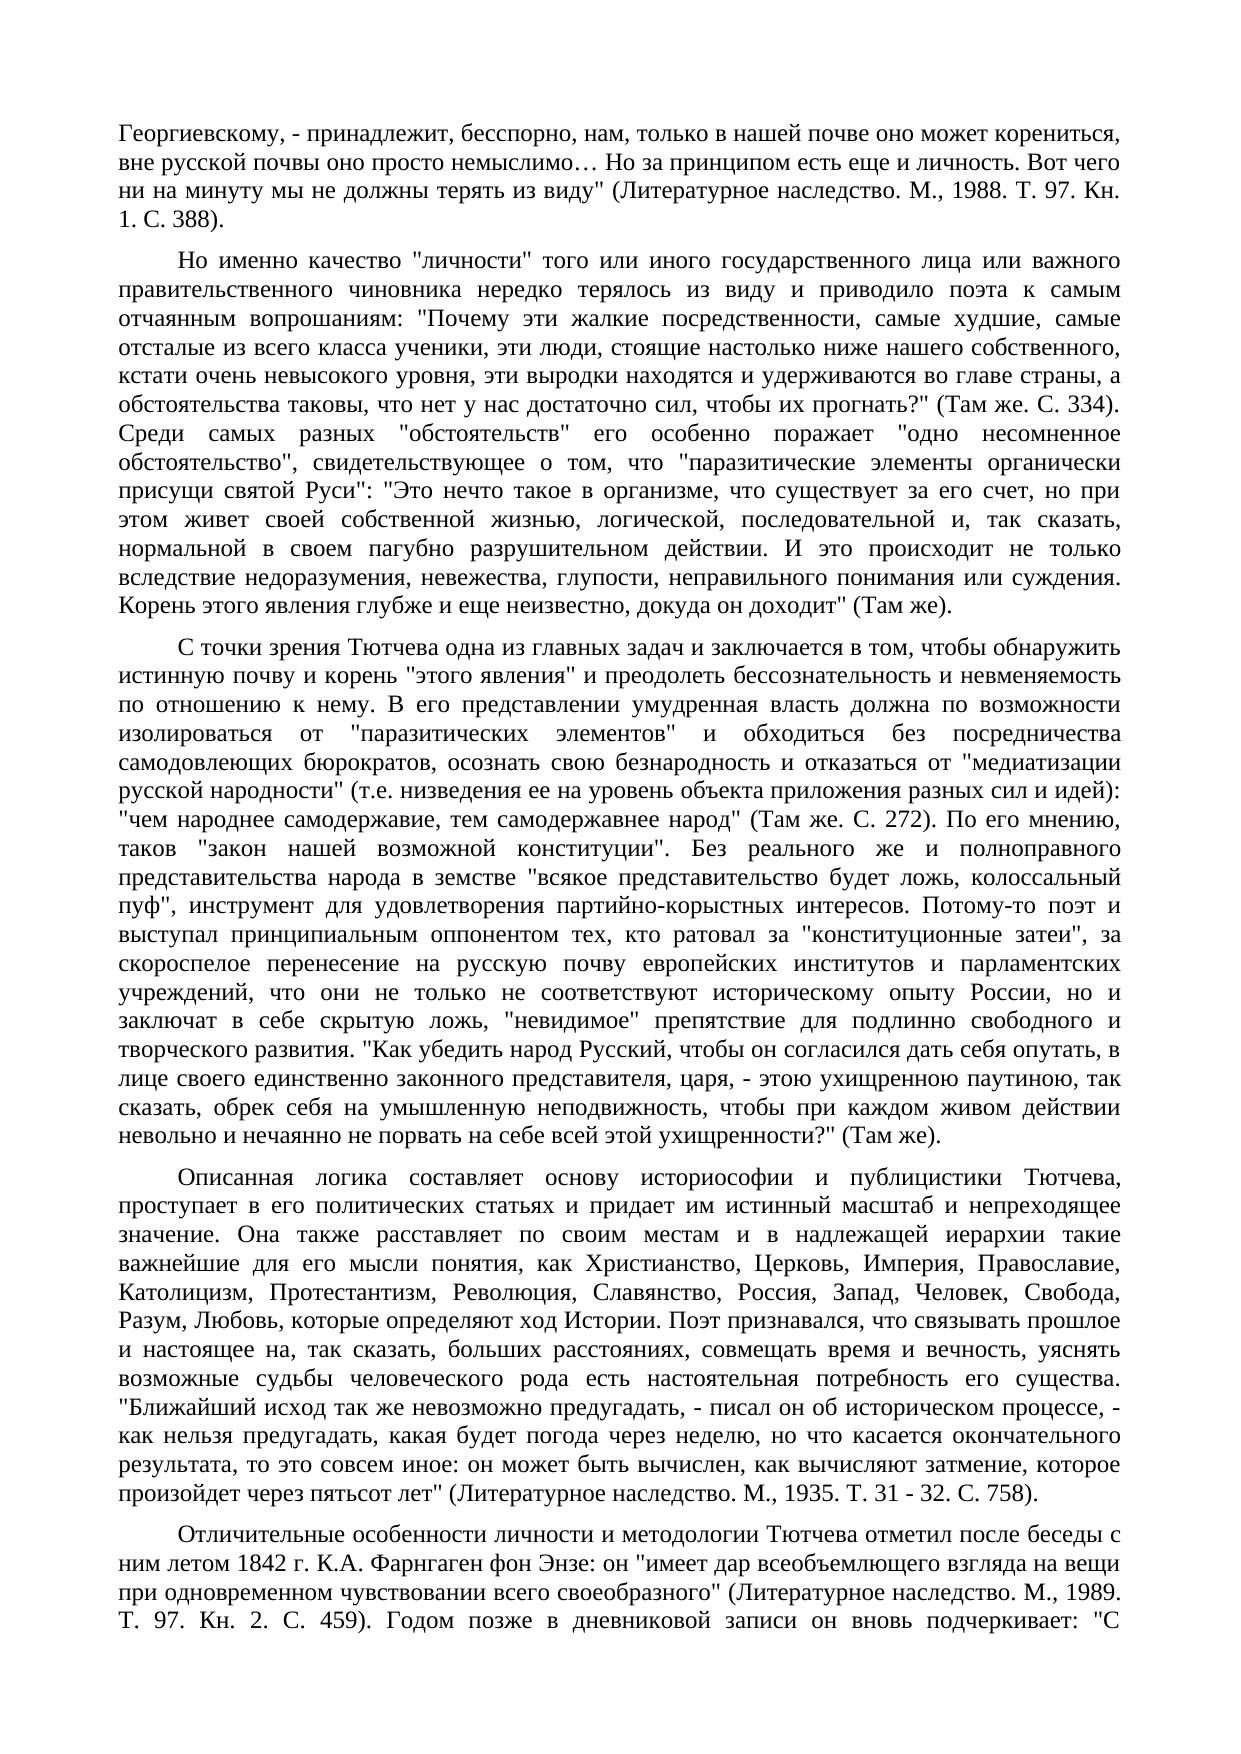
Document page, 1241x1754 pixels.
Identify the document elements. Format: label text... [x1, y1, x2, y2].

text С точки зрения Тютчева одна из главных задач и заключается в том, чтобы обнаружить истинную почву и корень "этого явления" и преодолеть бессознательность и невменяемость по отношению к нему. В его представлении умудренная власть должна по возможности изолироваться от "паразитических элементов" и обходиться без посредничества самодовлеющих бюрократов, осознать свою безнародность и отказаться от "медиатизации русской народности" (т.е. низведения ее на уровень объекта приложения разных сил и идей): "чем народнее самодержавие, тем самодержавнее народ" (Там же. С. 272). По его мнению, таков "закон нашей возможной конституции". Без реального же и полноправного представительства народа в земстве "всякое представительство будет ложь, колоссальный пуф", инструмент для удовлетворения партийно-корыстных интересов. Потому-то поэт и выступал принципиальным оппонентом тех, кто ратовал за "конституционные затеи", за скороспелое перенесение на русскую почву европейских институтов и парламентских учреждений, что они не только не соответствуют историческому опыту России, но и заключат в себе скрытую ложь, "невидимое" препятствие для подлинно свободного и творческого развития. "Как убедить народ Русский, чтобы он согласился дать себя опутать, в лице своего единственно законного представителя, царя, - этою ухищренною паутиною, так сказать, обрек себя на умышленную неподвижность, чтобы при каждом живом действии невольно и нечаянно не порвать на себе всей этой ухищренности?" (Там же). [118, 632, 1122, 1149]
text Но именно качество "личности" того или иного государственного лица или важного правительственного чиновника нередко терялось из виду и приводило поэта к самым отчаянным вопрошаниям: "Почему эти жалкие посредственности, самые худшие, самые отсталые из всего класса ученики, эти люди, стоящие настолько ниже нашего собственного, кстати очень невысокого уровня, эти выродки находятся и удерживаются во главе страны, а обстоятельства таковы, что нет у нас достаточно сил, чтобы их прогнать?" (Там же. С. 334). Среди самых разных "обстоятельств" его особенно поражает "одно несомненное обстоятельство", свидетельствующее о том, что "паразитические элементы органически присущи святой Руси": "Это нечто такое в организме, что существует за его счет, но при этом живет своей собственной жизнью, логической, последовательной и, так сказать, нормальной в своем пагубно разрушительном действии. И это происходит не только вследствие недоразумения, невежества, глупости, неправильного понимания или суждения. Корень этого явления глубже и еще неизвестно, докуда он доходит" (Там же). [118, 246, 1122, 619]
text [118, 118, 1122, 233]
text Описанная логика составляет основу историософии и публицистики Тютчева, проступает в его политических статьях и придает им истинный масштаб и непреходящее значение. Она также расставляет по своим местам и в надлежащей иерархии такие важнейшие для его мысли понятия, как Христианство, Церковь, Империя, Православие, Католицизм, Протестантизм, Революция, Славянство, Россия, Запад, Человек, Свобода, Разум, Любовь, которые определяют ход Истории. Поэт признавался, что связывать прошлое и настоящее на, так сказать, больших расстояниях, совмещать время и вечность, уяснять возможные судьбы человеческого рода есть настоятельная потребность его существа. "Ближайший исход так же невозможно предугадать, - писал он об историческом процессе, - как нельзя предугадать, какая будет погода через неделю, но что касается окончательного результата, то это совсем иное: он может быть вычислен, как вычисляют затмение, которое произойдет через пятьсот лет" (Литературное наследство. М., 1935. Т. 31 - 32. С. 758). [118, 1162, 1122, 1507]
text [118, 1519, 1122, 1634]
